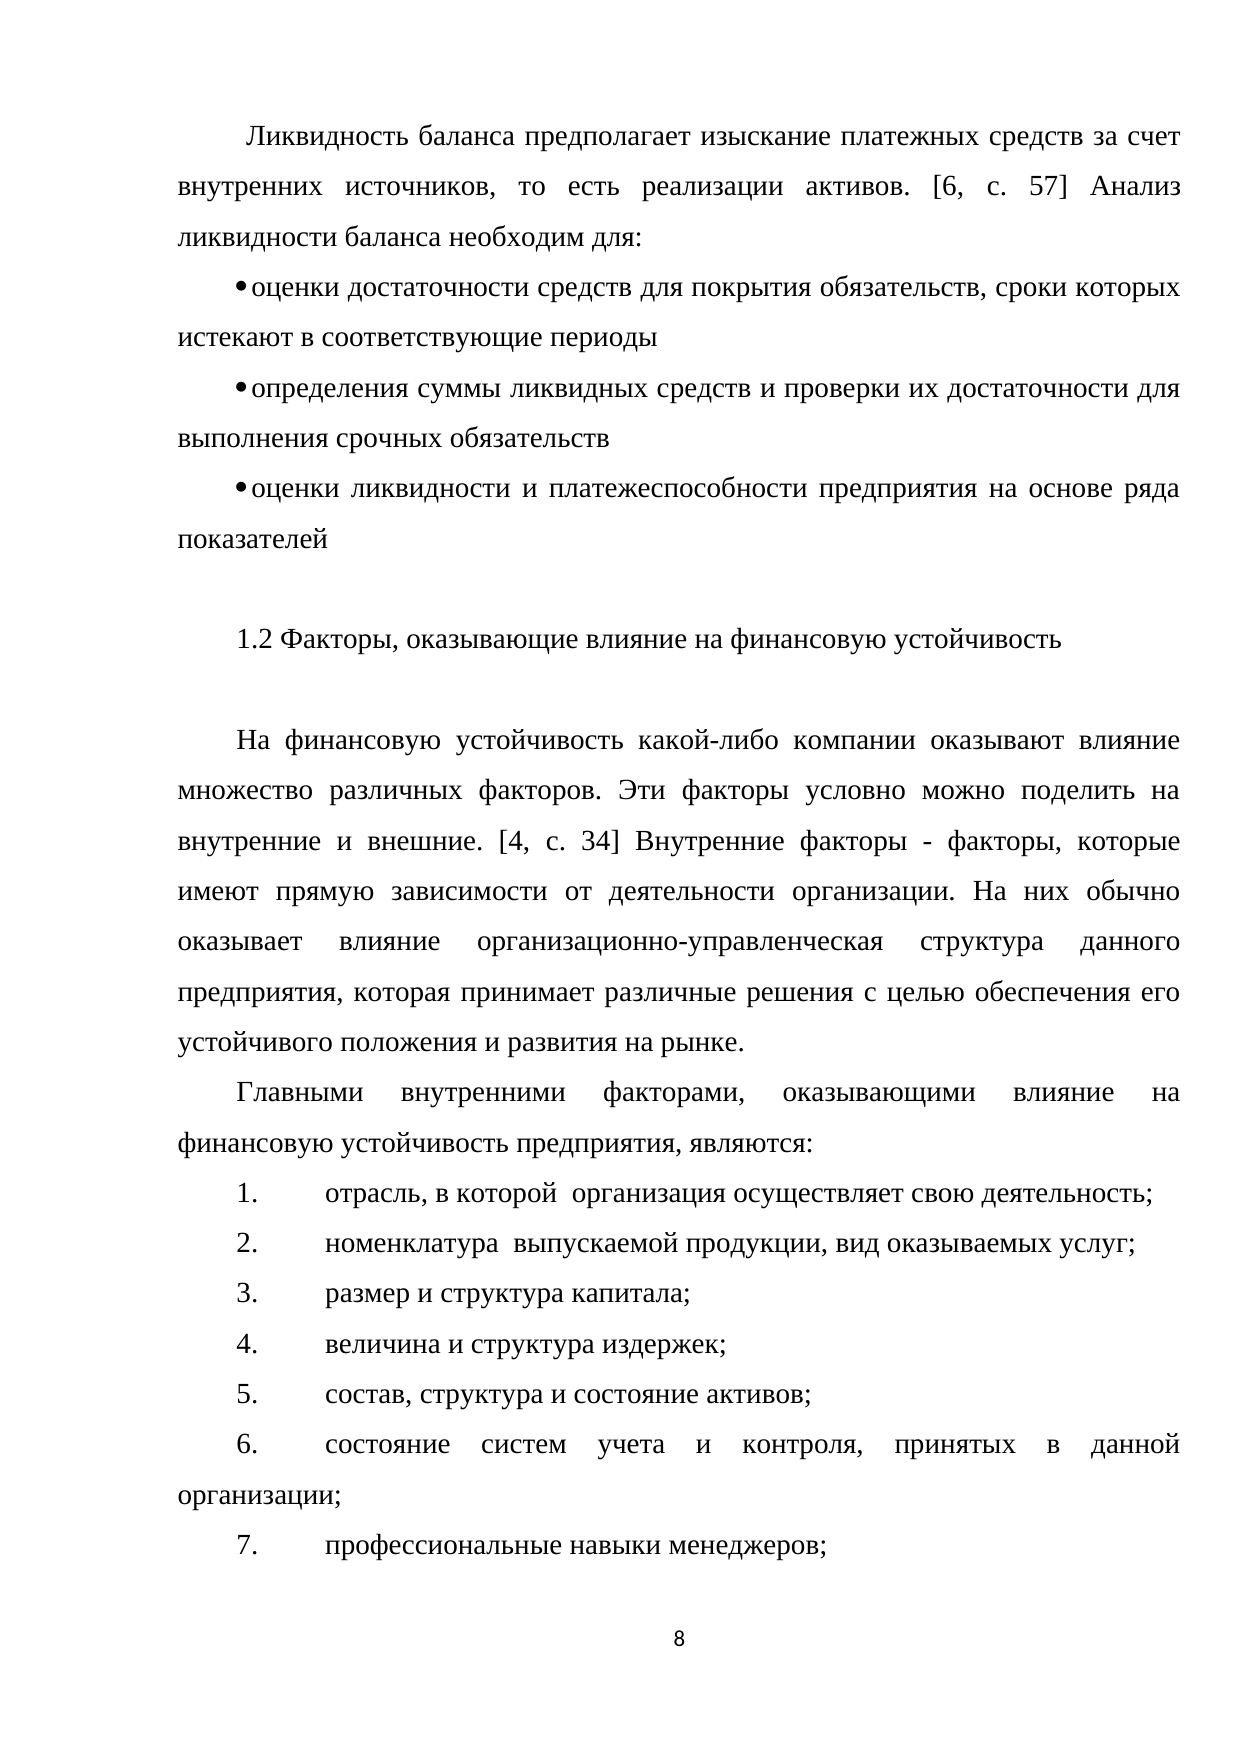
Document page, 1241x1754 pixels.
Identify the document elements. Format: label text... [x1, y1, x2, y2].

list оценки ликвидности и платежеспособности предприятия на основе ряда показателей [177, 471, 1181, 554]
list размер и структура капитала; [177, 1276, 1181, 1309]
list отрасль, в которой организация осуществляет свою деятельность; [177, 1175, 1181, 1208]
text 1.2 Факторы, оказывающие влияние на финансовую устойчивость [177, 622, 1181, 655]
list оценки достаточности средств для покрытия обязательств, сроки которых истекают в соответствующие периоды [177, 269, 1181, 353]
list состояние систем учета и контроля, принятых в данной организации; [177, 1427, 1181, 1510]
list профессиональные навыки менеджеров; [177, 1527, 1181, 1561]
list номенклатура выпускаемой продукции, вид оказываемых услуг; [177, 1225, 1181, 1259]
text Главными внутренними факторами, оказывающими влияние на финансовую устойчивость предприятия, являются: [177, 1074, 1181, 1158]
text На финансовую устойчивость какой-либо компании оказывают влияние множество различных факторов. Эти факторы условно можно поделить на внутренние и внешние. [4, c. 34] Внутренние факторы - факторы, которые имеют прямую зависимости от деятельности организации. На них обычно оказывает влияние организационно-управленческая структура данного предприятия, которая принимает различные решения с целью обеспечения его устойчивого положения и развития на рынке. [177, 722, 1181, 1058]
list определения суммы ликвидных средств и проверки их достаточности для выполнения срочных обязательств [177, 370, 1181, 454]
text Ликвидность баланса предполагает изыскание платежных средств за счет внутренних источников, то есть реализации активов. [6, c. 57] Анализ ликвидности баланса необходим для: [177, 118, 1181, 252]
list величина и структура издержек; [177, 1326, 1181, 1359]
list состав, структура и состояние активов; [177, 1376, 1181, 1410]
